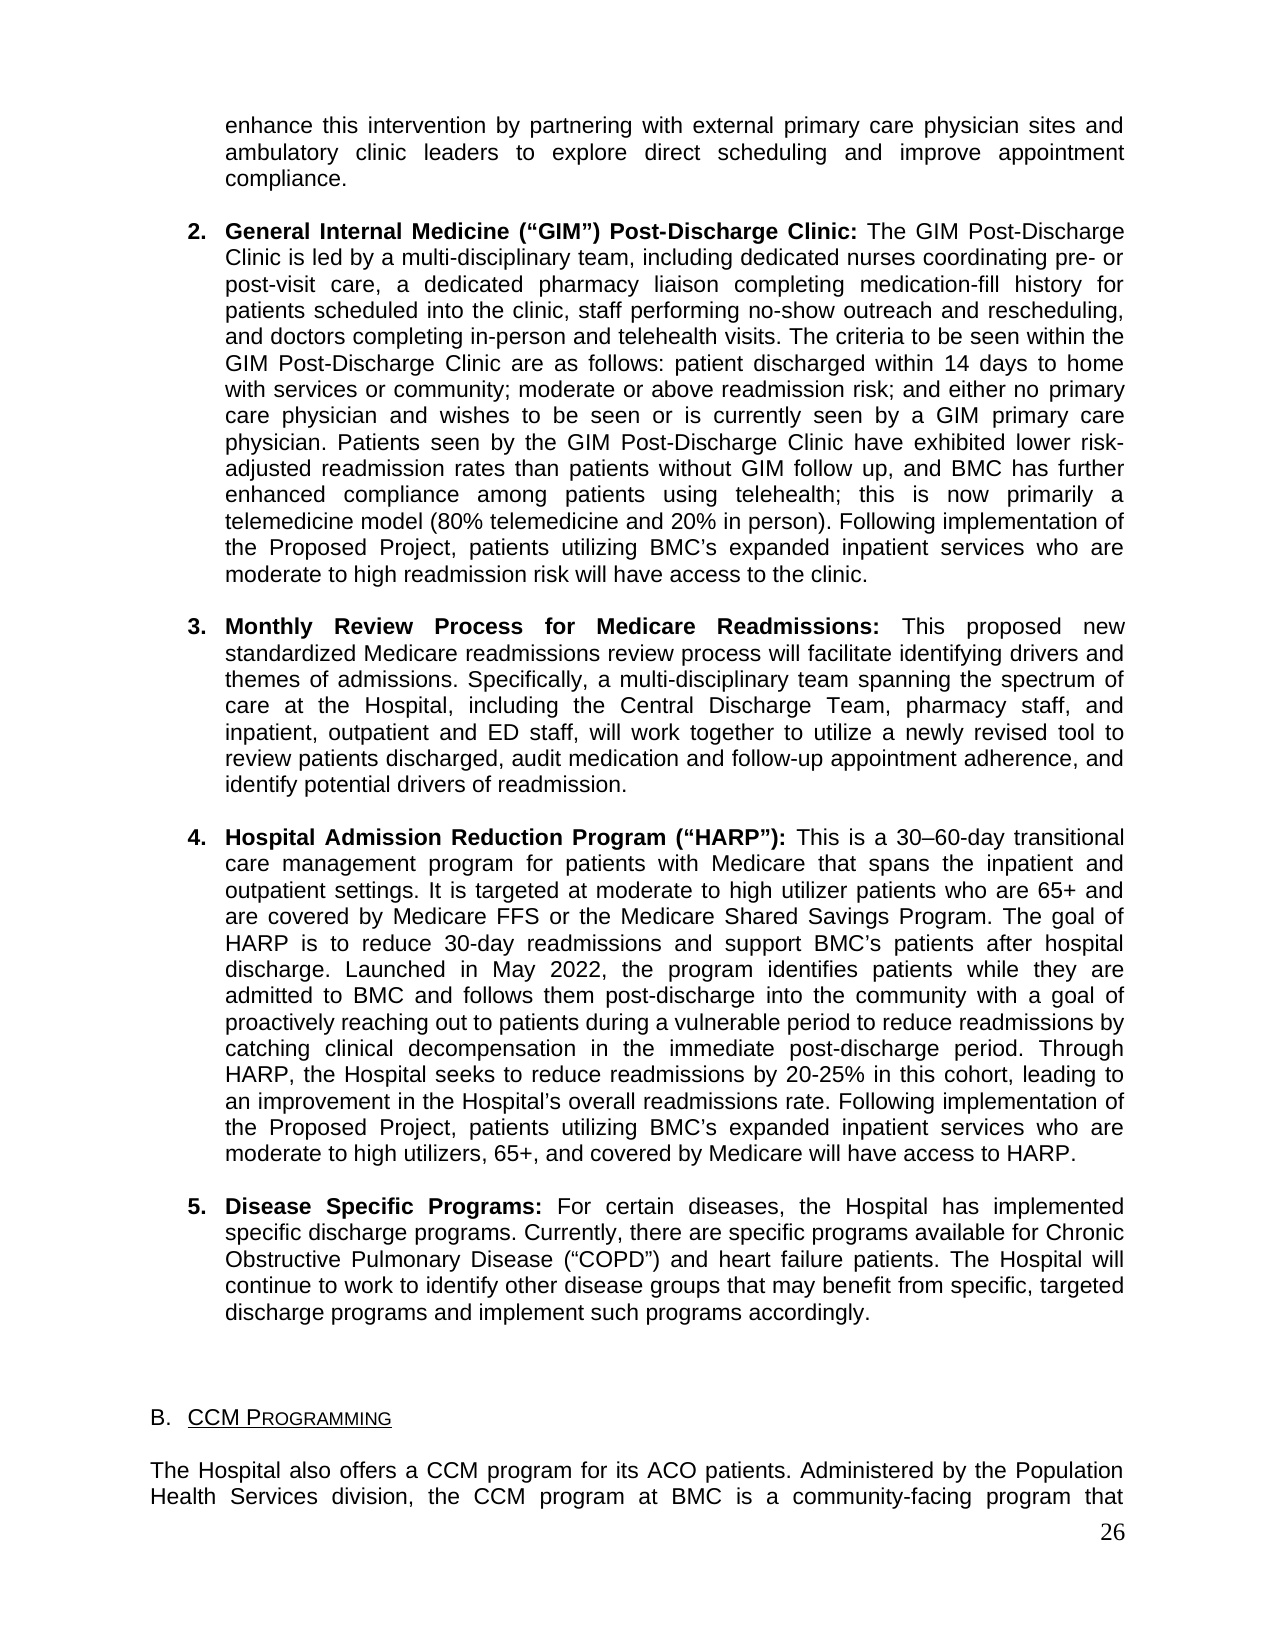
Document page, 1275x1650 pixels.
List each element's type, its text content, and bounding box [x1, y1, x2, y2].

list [187, 112, 1125, 192]
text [150, 1457, 1125, 1509]
list General Internal Medicine (“GIM”) Post-Discharge Clinic: The GIM Post-Discharge Clinic is led by a multi-disciplinary team, including dedicated nurses coordinating pre- or post-visit care, a dedicated pharmacy liaison completing medication-fill history for patients scheduled into the clinic, staff performing no-show outreach and rescheduling, and doctors completing in-person and telehealth visits. The criteria to be seen within the GIM Post-Discharge Clinic are as follows: patient discharged within 14 days to home with services or community; moderate or above readmission risk; and either no primary care physician and wishes to be seen or is currently seen by a GIM primary care physician. Patients seen by the GIM Post-Discharge Clinic have exhibited lower risk-adjusted readmission rates than patients without GIM follow up, and BMC has further enhanced compliance among patients using telehealth; this is now primarily a telemedicine model (80% telemedicine and 20% in person). Following implementation of the Proposed Project, patients utilizing BMC’s expanded inpatient services who are moderate to high readmission risk will have access to the clinic. [187, 218, 1125, 587]
list Disease Specific Programs: For certain diseases, the Hospital has implemented specific discharge programs. Currently, there are specific programs available for Chronic Obstructive Pulmonary Disease (“COPD”) and heart failure patients. The Hospital will continue to work to identify other disease groups that may benefit from specific, targeted discharge programs and implement such programs accordingly. [187, 1193, 1125, 1325]
list Hospital Admission Reduction Program (“HARP”): This is a 30–60-day transitional care management program for patients with Medicare that spans the inpatient and outpatient settings. It is targeted at moderate to high utilizer patients who are 65+ and are covered by Medicare FFS or the Medicare Shared Savings Program. The goal of HARP is to reduce 30-day readmissions and support BMC’s patients after hospital discharge. Launched in May 2022, the program identifies patients while they are admitted to BMC and follows them post-discharge into the community with a goal of proactively reaching out to patients during a vulnerable period to reduce readmissions by catching clinical decompensation in the immediate post-discharge period. Through HARP, the Hospital seeks to reduce readmissions by 20-25% in this cohort, leading to an improvement in the Hospital’s overall readmissions rate. Following implementation of the Proposed Project, patients utilizing BMC’s expanded inpatient services who are moderate to high utilizers, 65+, and covered by Medicare will have access to HARP. [187, 824, 1125, 1167]
list Monthly Review Process for Medicare Readmissions: This proposed new standardized Medicare readmissions review process will facilitate identifying drivers and themes of admissions. Specifically, a multi-disciplinary team spanning the spectrum of care at the Hospital, including the Central Discharge Team, pharmacy staff, and inpatient, outpatient and ED staff, will work together to utilize a newly revised tool to review patients discharged, audit medication and follow-up appointment adherence, and identify potential drivers of readmission. [187, 613, 1125, 798]
list CCM Programming [150, 1404, 1125, 1430]
